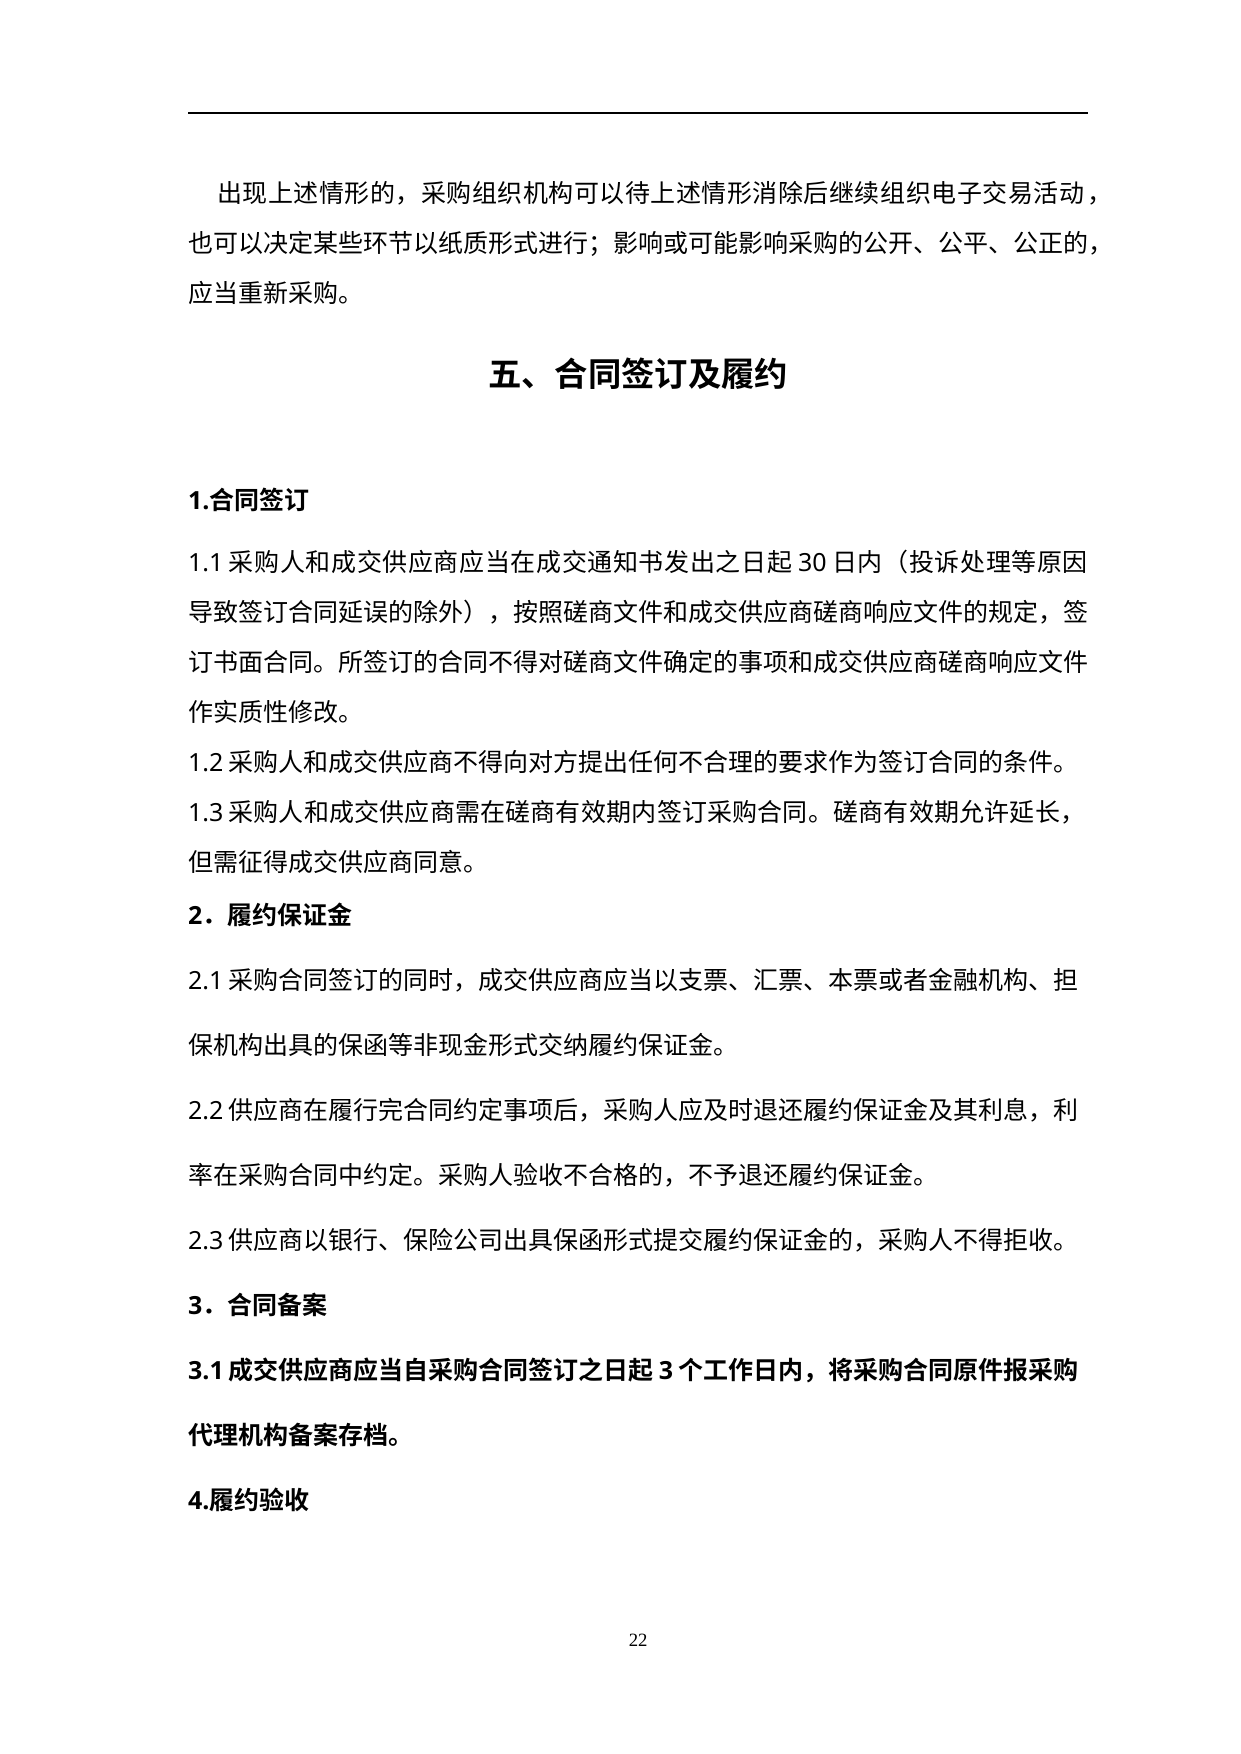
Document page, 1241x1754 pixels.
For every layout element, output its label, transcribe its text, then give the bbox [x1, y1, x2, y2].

text 1.3采购人和成交供应商需在磋商有效期内签订采购合同。磋商有效期允许延长，但需征得成交供应商同意。 [188, 781, 1088, 881]
text 1.2采购人和成交供应商不得向对方提出任何不合理的要求作为签订合同的条件。 [188, 731, 1088, 781]
text 2．履约保证金 [188, 881, 1088, 946]
text 1.1采购人和成交供应商应当在成交通知书发出之日起30日内（投诉处理等原因导致签订合同延误的除外），按照磋商文件和成交供应商磋商响应文件的规定，签订书面合同。所签订的合同不得对磋商文件确定的事项和成交供应商磋商响应文件作实质性修改。 [188, 531, 1088, 731]
subtitle 五、合同签订及履约 [188, 339, 1088, 404]
text 2.3供应商以银行、保险公司出具保函形式提交履约保证金的，采购人不得拒收。 [188, 1206, 1088, 1271]
text 3.1成交供应商应当自采购合同签订之日起3个工作日内，将采购合同原件报采购代理机构备案存档。 [188, 1336, 1088, 1466]
text 1.合同签订 [188, 466, 1088, 531]
text 2.2供应商在履行完合同约定事项后，采购人应及时退还履约保证金及其利息，利率在采购合同中约定。采购人验收不合格的，不予退还履约保证金。 [188, 1076, 1088, 1206]
text 2.1采购合同签订的同时，成交供应商应当以支票、汇票、本票或者金融机构、担保机构出具的保函等非现金形式交纳履约保证金。 [188, 946, 1088, 1076]
text 4.履约验收 [188, 1466, 1088, 1531]
text 出现上述情形的，采购组织机构可以待上述情形消除后继续组织电子交易活动，也可以决定某些环节以纸质形式进行；影响或可能影响采购的公开、公平、公正的，应当重新采购。 [188, 162, 1088, 312]
text 3．合同备案 [188, 1271, 1088, 1336]
